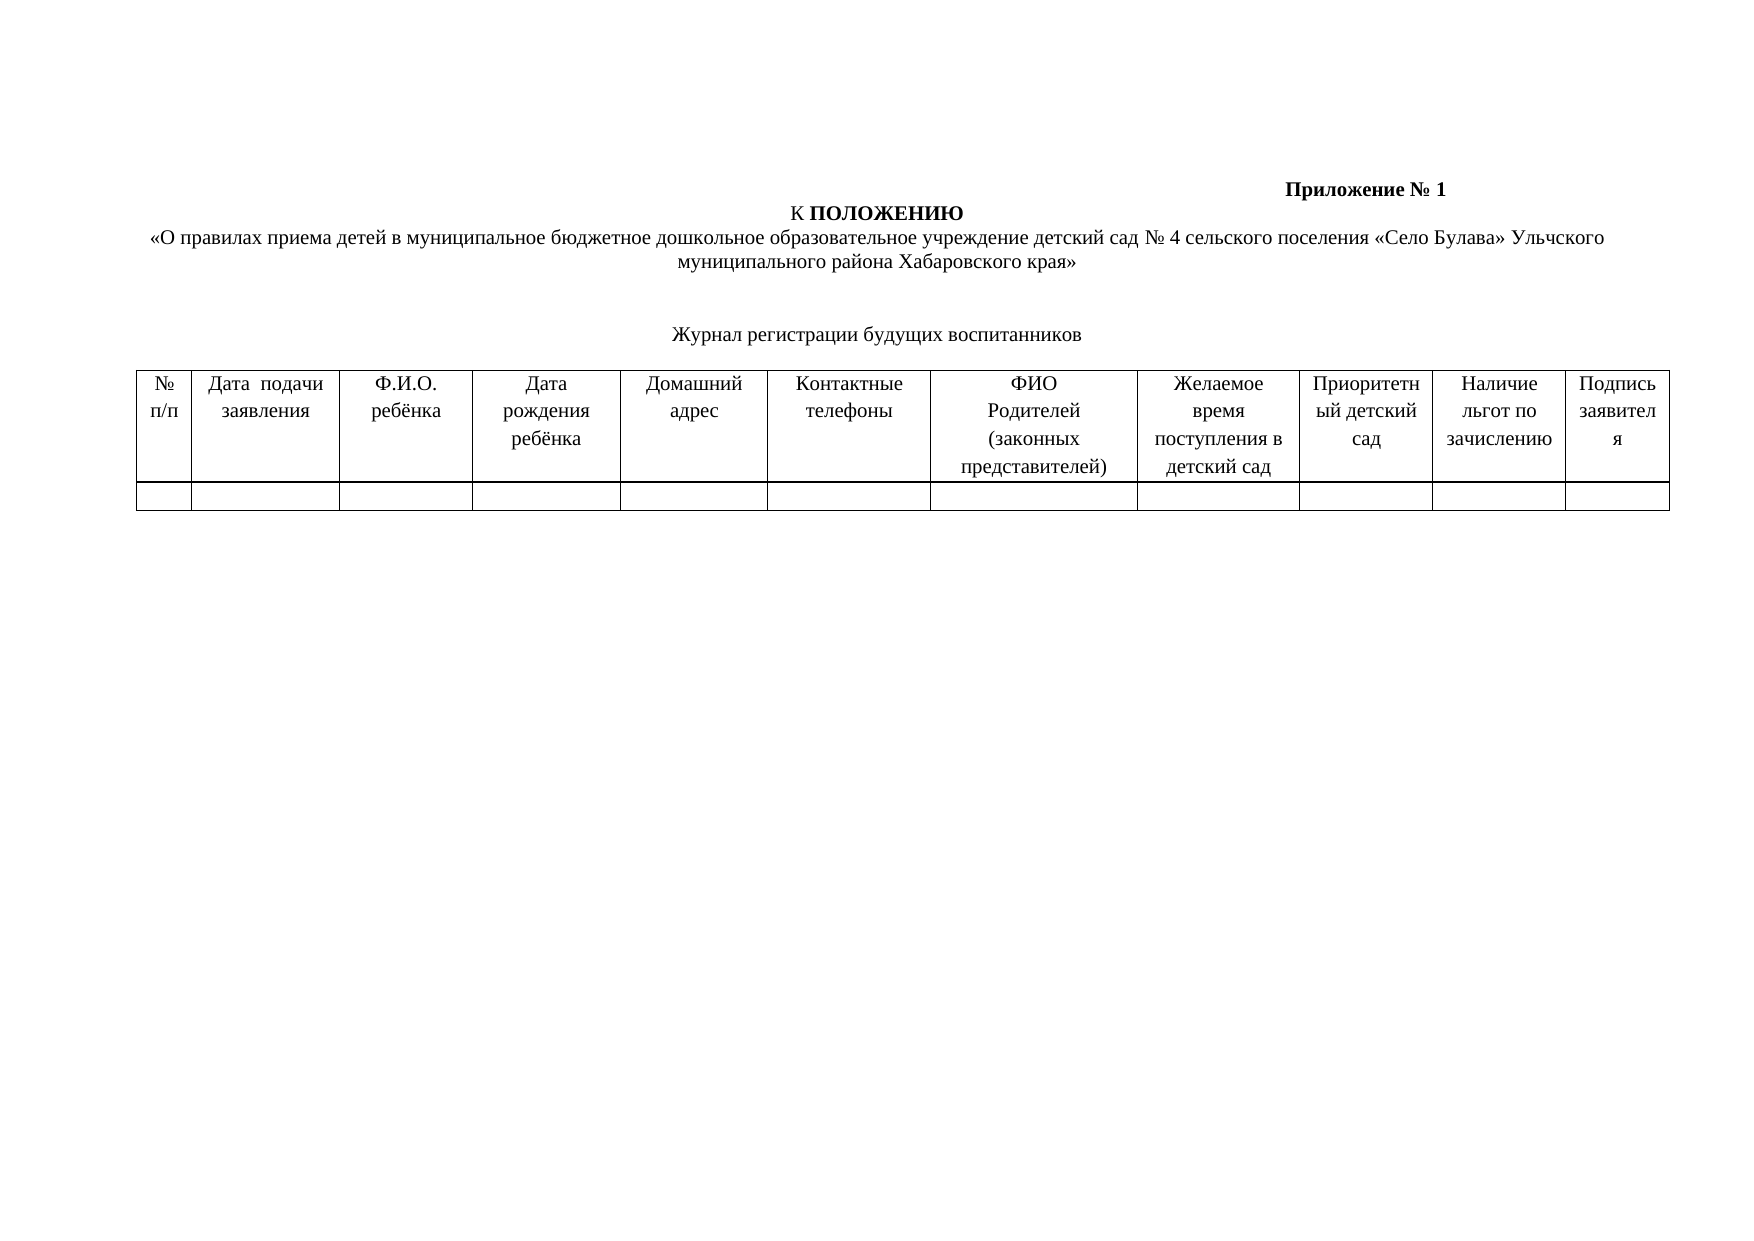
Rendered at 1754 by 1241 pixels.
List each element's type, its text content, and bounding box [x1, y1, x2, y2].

table_cell [340, 483, 472, 510]
table_header Контактные телефоны [768, 371, 930, 481]
table_cell [1566, 483, 1669, 510]
table_header ФИО Родителей (законных представителей) [931, 371, 1137, 481]
table_cell [1138, 483, 1299, 510]
table_cell [621, 483, 767, 510]
text К ПОЛОЖЕНИЮ [148, 201, 1606, 225]
table_cell [192, 483, 339, 510]
table_header Домашний адрес [621, 371, 767, 481]
table_header Ф.И.О. ребёнка [340, 371, 472, 481]
table_cell [768, 483, 930, 510]
text «О правилах приема детей в муниципальное бюджетное дошкольное образовательное учреждение детский сад № 4 сельского поселения «Село Булава» Ульчского муниципального района Хабаровского края» [148, 225, 1606, 273]
table_header Дата подачи заявления [192, 371, 339, 481]
table_cell [1300, 483, 1432, 510]
table_header № п/п [137, 371, 191, 481]
table_header Подпись заявителя [1566, 371, 1669, 481]
table_header Дата рождения ребёнка [473, 371, 620, 481]
table_cell [1433, 483, 1565, 510]
text Приложение № 1 [1035, 177, 1606, 201]
table_cell [473, 483, 620, 510]
text Журнал регистрации будущих воспитанников [148, 322, 1606, 346]
table_header Наличие льгот по зачислению [1433, 371, 1565, 481]
table_cell [137, 483, 191, 510]
table_cell [931, 483, 1137, 510]
table_header Приоритетный детский сад [1300, 371, 1432, 481]
table_header Желаемое время поступления в детский сад [1138, 371, 1299, 481]
